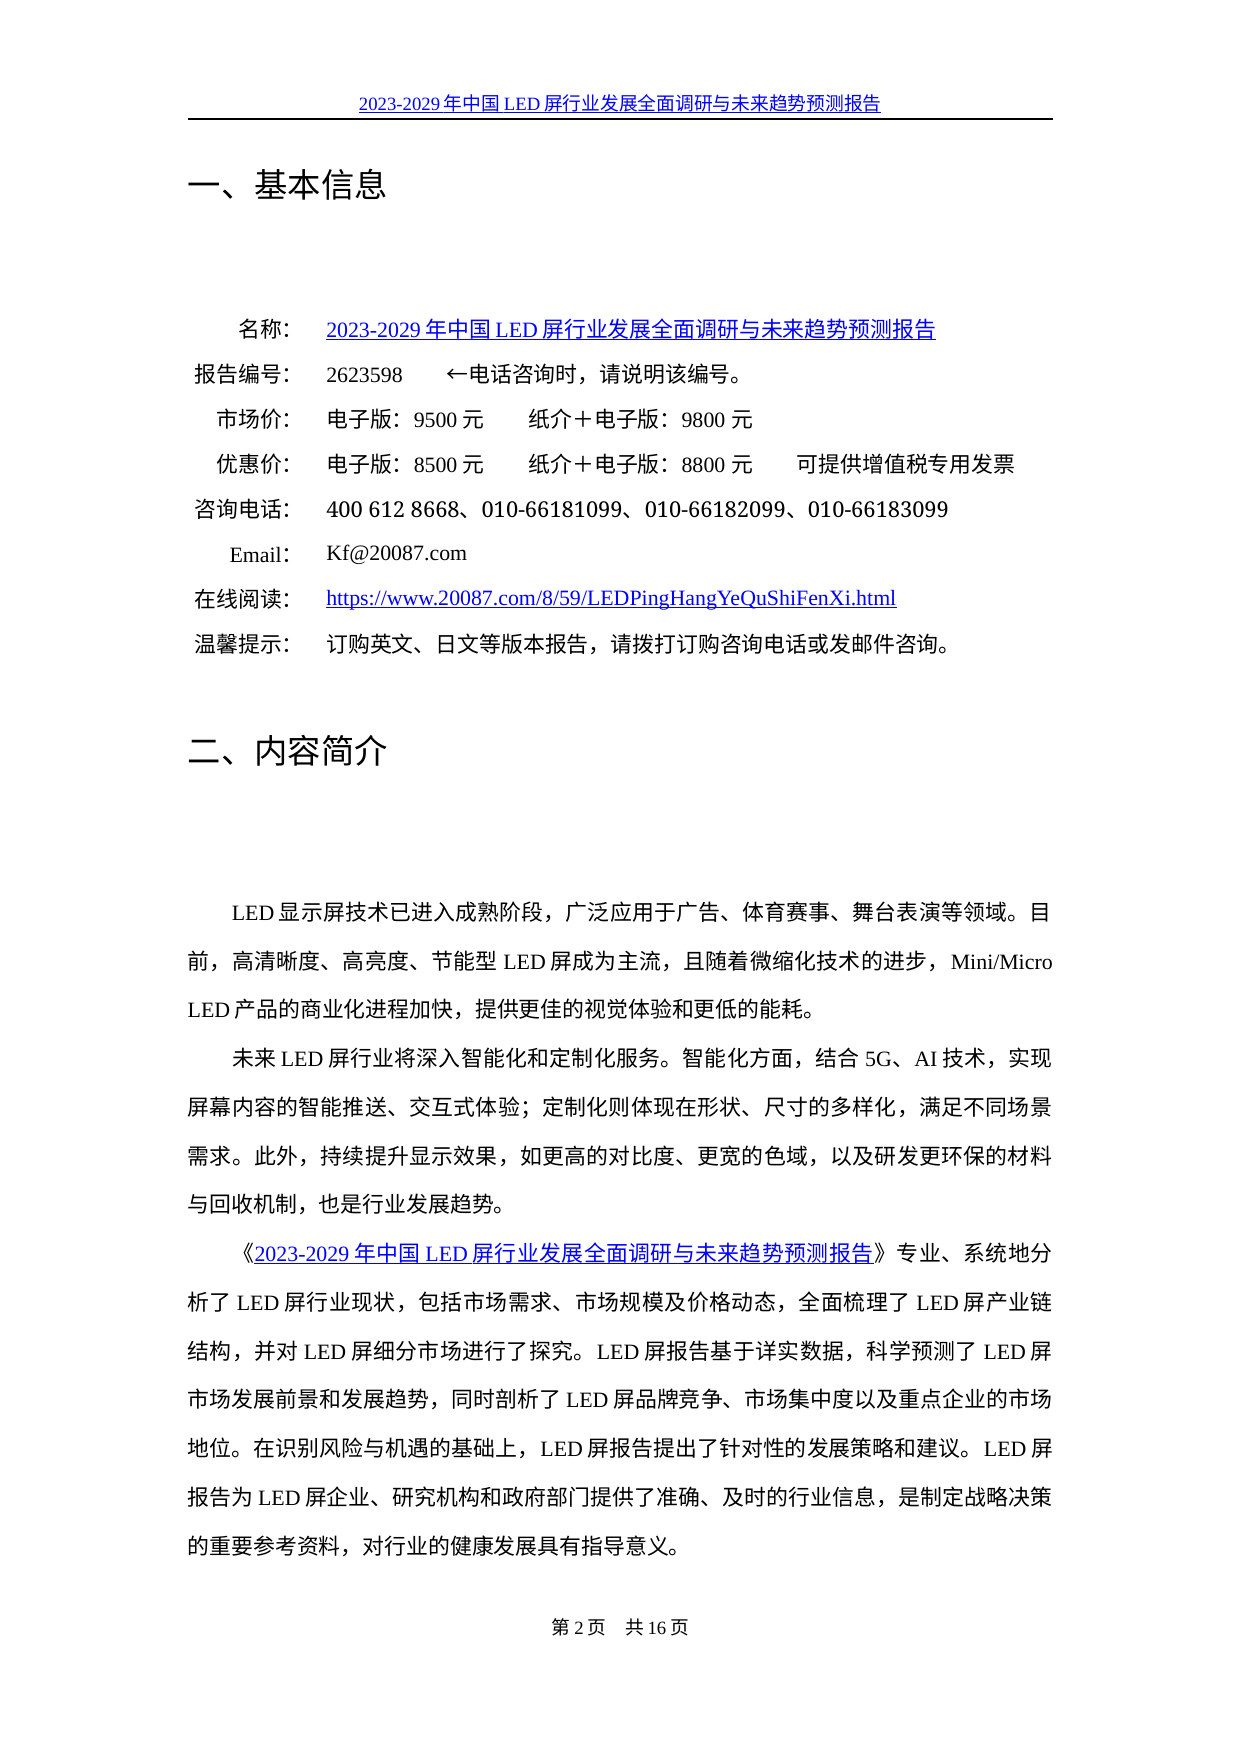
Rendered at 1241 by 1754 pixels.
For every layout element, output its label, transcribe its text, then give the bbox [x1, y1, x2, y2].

table_cell 温馨提示： [167, 627, 315, 672]
table_cell 报告编号： [167, 357, 315, 402]
table_cell 市场价： [167, 402, 315, 447]
table_cell 咨询电话： [167, 492, 315, 537]
table_cell Email： [167, 537, 315, 582]
table_cell 400 612 8668、010-66181099、010-66182099、010-66183099 [315, 492, 1073, 537]
table_cell 电子版：9500 元 纸介＋电子版：9800 元 [315, 402, 1073, 447]
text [187, 894, 1053, 1561]
table_cell 在线阅读： [167, 582, 315, 627]
table_cell 2623598 ←电话咨询时，请说明该编号。 [315, 357, 1073, 402]
title 一、基本信息 [187, 150, 1053, 215]
table_cell 电子版：8500 元 纸介＋电子版：8800 元 可提供增值税专用发票 [315, 447, 1073, 492]
table_cell 优惠价： [167, 447, 315, 492]
table_header 2023-2029年中国LED屏行业发展全面调研与未来趋势预测报告 [315, 312, 1073, 357]
title 二、内容简介 [187, 717, 1053, 782]
table_header 名称： [167, 312, 315, 357]
table_cell 订购英文、日文等版本报告，请拨打订购咨询电话或发邮件咨询。 [315, 627, 1073, 672]
table_cell Kf@20087.com [315, 537, 1073, 582]
table_cell [315, 582, 1073, 627]
